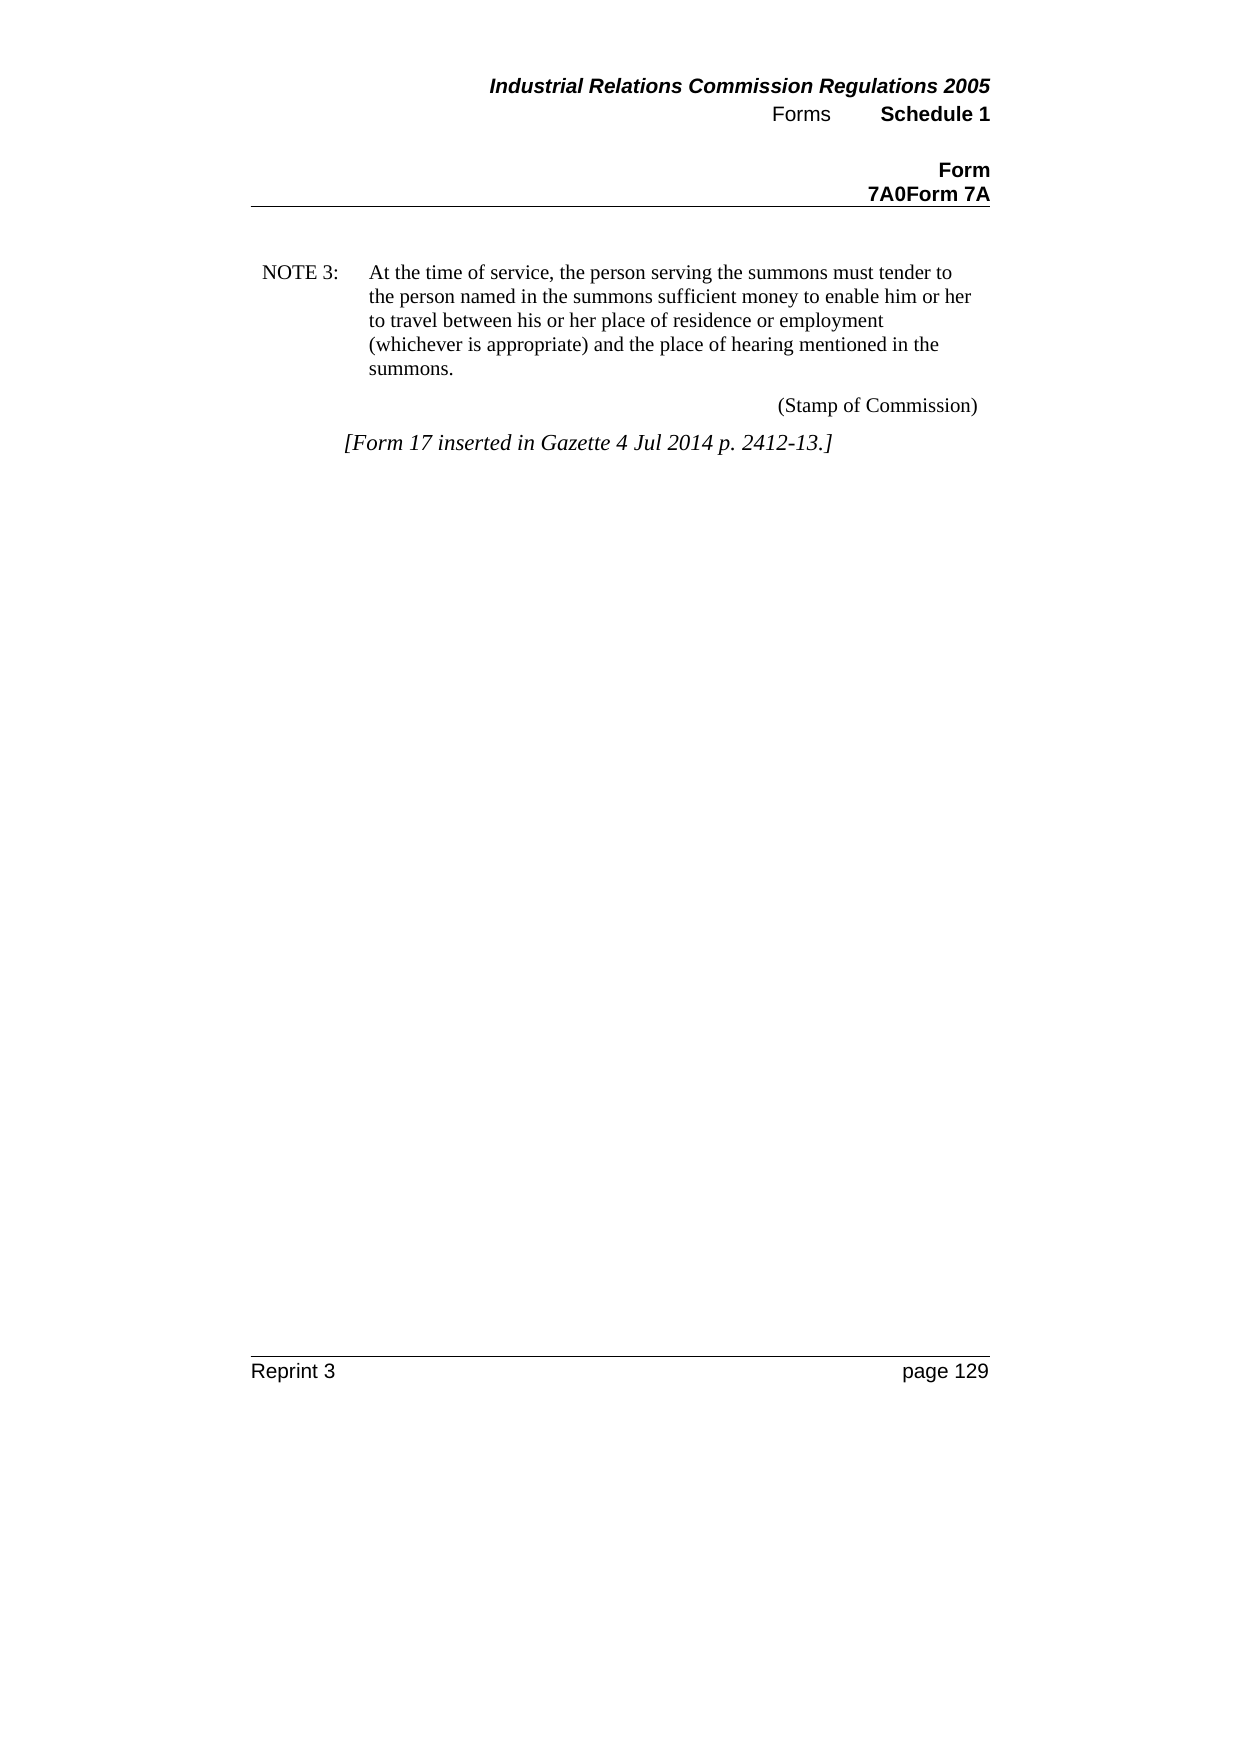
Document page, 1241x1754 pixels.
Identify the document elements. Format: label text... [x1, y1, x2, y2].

text [Form 17 inserted in Gazette 4 Jul 2014 p. 2412-13.] [251, 429, 990, 456]
table_cell NOTE 3: At the time of service, the person serving the summons must tender to the person named in the summons sufficient money to enable him or her to travel between his or her place of residence or employment (whichever is appropriate) and the place of hearing mentioned in the summons. (Stamp of Commission) [251, 248, 989, 417]
